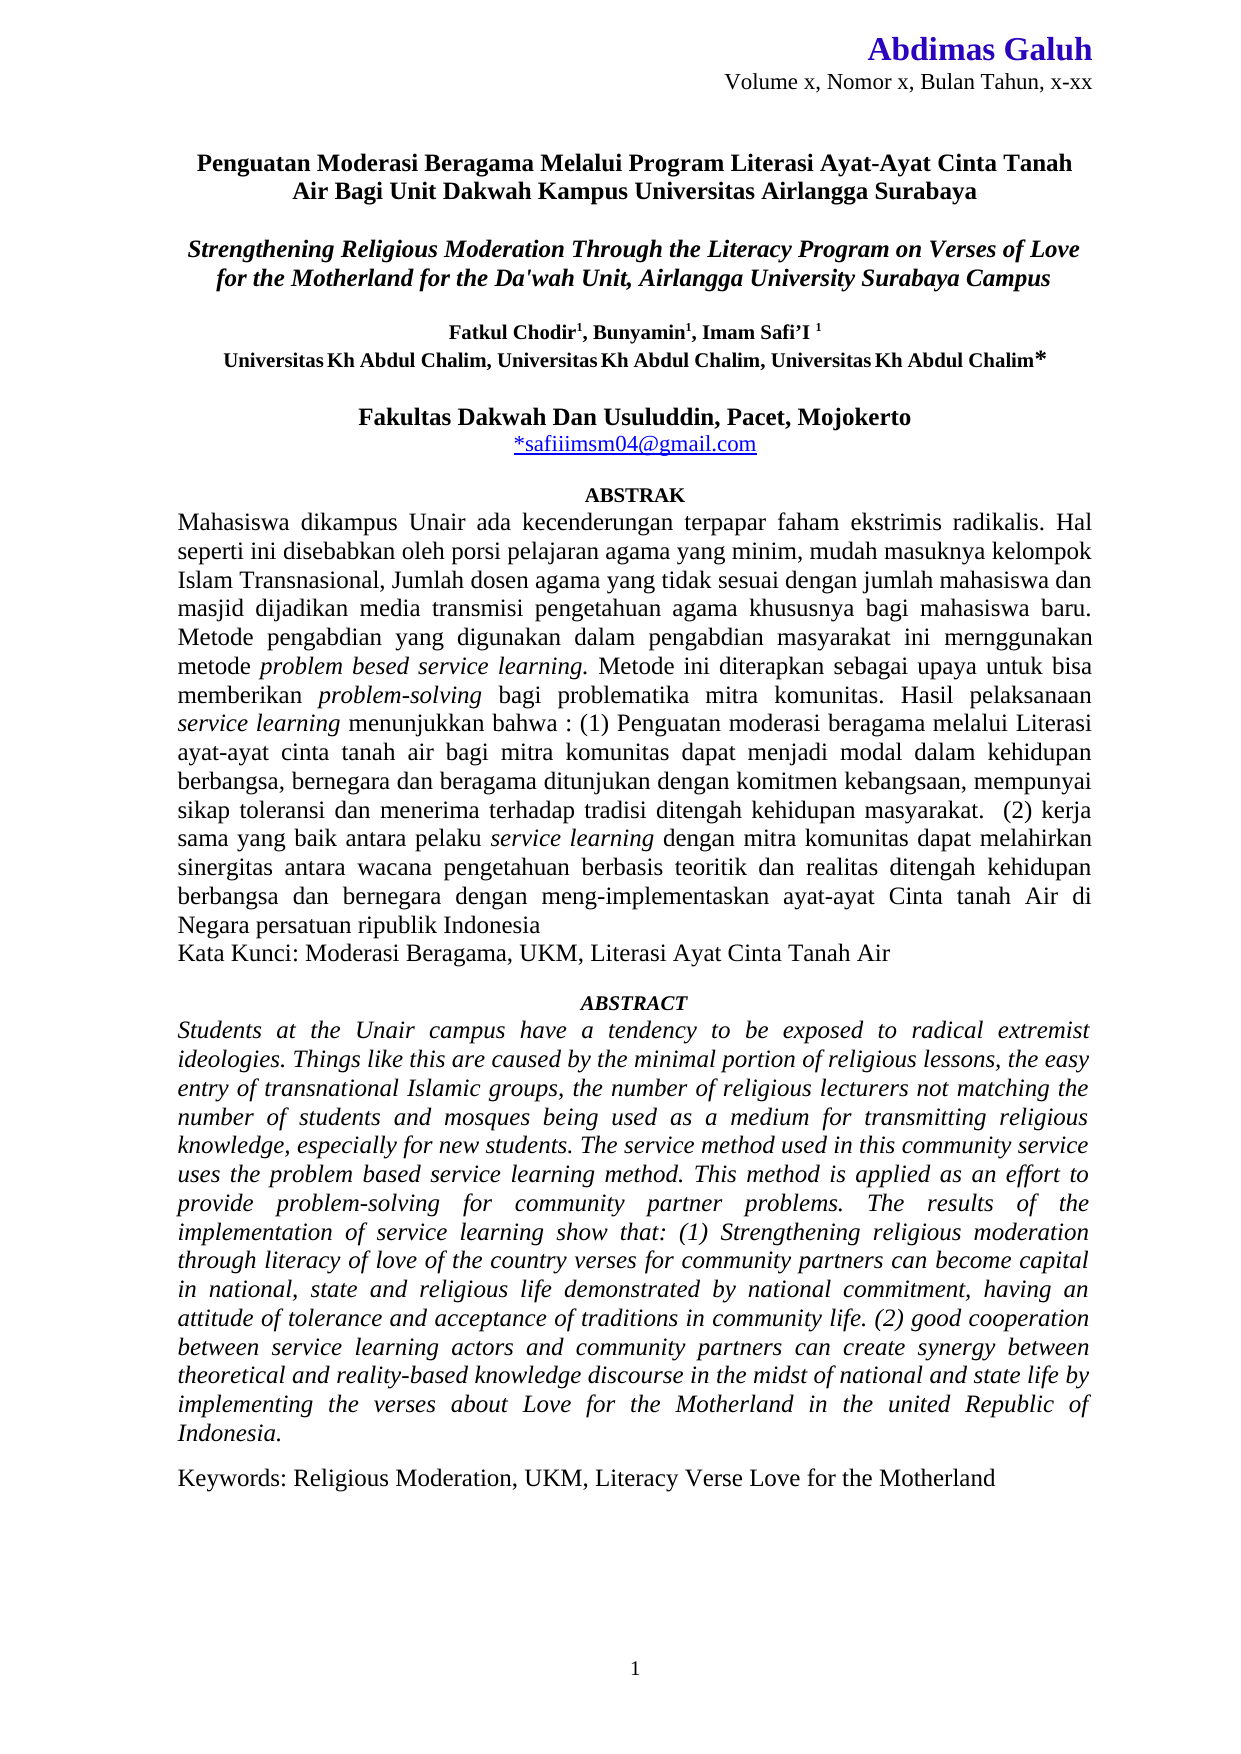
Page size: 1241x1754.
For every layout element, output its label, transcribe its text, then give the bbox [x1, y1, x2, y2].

text Keywords: Religious Moderation, UKM, Literacy Verse Love for the Motherland [177, 1463, 1092, 1492]
text Students at the Unair campus have a tendency to be exposed to radical extremist ideologies. Things like this are caused by the minimal portion of religious lessons, the easy entry of transnational Islamic groups, the number of religious lecturers not matching the number of students and mosques being used as a medium for transmitting religious knowledge, especially for new students. The service method used in this community service uses the problem based service learning method. This method is applied as an effort to provide problem-solving for community partner problems. The results of the implementation of service learning show that: (1) Strengthening religious moderation through literacy of love of the country verses for community partners can become capital in national, state and religious life demonstrated by national commitment, having an attitude of tolerance and acceptance of traditions in community life. (2) good cooperation between service learning actors and community partners can create synergy between theoretical and reality-based knowledge discourse in the midst of national and state life by implementing the verses about Love for the Motherland in the united Republic of Indonesia. [177, 1015, 1092, 1447]
text Universitas Kh Abdul Chalim, Universitas Kh Abdul Chalim, Universitas Kh Abdul Chalim* [177, 344, 1092, 373]
text ABSTRACT [177, 991, 1092, 1015]
text Fakultas Dakwah Dan Usuluddin, Pacet, Mojokerto [177, 402, 1092, 431]
text Kata Kunci: Moderasi Beragama, UKM, Literasi Ayat Cinta Tanah Air [177, 938, 1092, 967]
text Fatkul Chodir1, Bunyamin1, Imam Safi’I 1 [177, 320, 1092, 344]
text Strengthening Religious Moderation Through the Literacy Program on Verses of Love for the Motherland for the Da'wah Unit, Airlangga University Surabaya Campus [177, 234, 1092, 291]
text *safiiimsm04@gmail.com [177, 431, 1092, 457]
text Penguatan Moderasi Beragama Melalui Program Literasi Ayat-Ayat Cinta Tanah Air Bagi Unit Dakwah Kampus Universitas Airlangga Surabaya [177, 148, 1092, 205]
text ABSTRAK [177, 483, 1092, 507]
text Mahasiswa dikampus Unair ada kecenderungan terpapar faham ekstrimis radikalis. Hal seperti ini disebabkan oleh porsi pelajaran agama yang minim, mudah masuknya kelompok Islam Transnasional, Jumlah dosen agama yang tidak sesuai dengan jumlah mahasiswa dan masjid dijadikan media transmisi pengetahuan agama khususnya bagi mahasiswa baru. Metode pengabdian yang digunakan dalam pengabdian masyarakat ini mernggunakan metode problem besed service learning. Metode ini diterapkan sebagai upaya untuk bisa memberikan problem-solving bagi problematika mitra komunitas. Hasil pelaksanaan service learning menunjukkan bahwa : (1) Penguatan moderasi beragama melalui Literasi ayat-ayat cinta tanah air bagi mitra komunitas dapat menjadi modal dalam kehidupan berbangsa, bernegara dan beragama ditunjukan dengan komitmen kebangsaan, mempunyai sikap toleransi dan menerima terhadap tradisi ditengah kehidupan masyarakat. (2) kerja sama yang baik antara pelaku service learning dengan mitra komunitas dapat melahirkan sinergitas antara wacana pengetahuan berbasis teoritik dan realitas ditengah kehidupan berbangsa dan bernegara dengan meng-implementaskan ayat-ayat Cinta tanah Air di Negara persatuan ripublik Indonesia [177, 507, 1092, 938]
